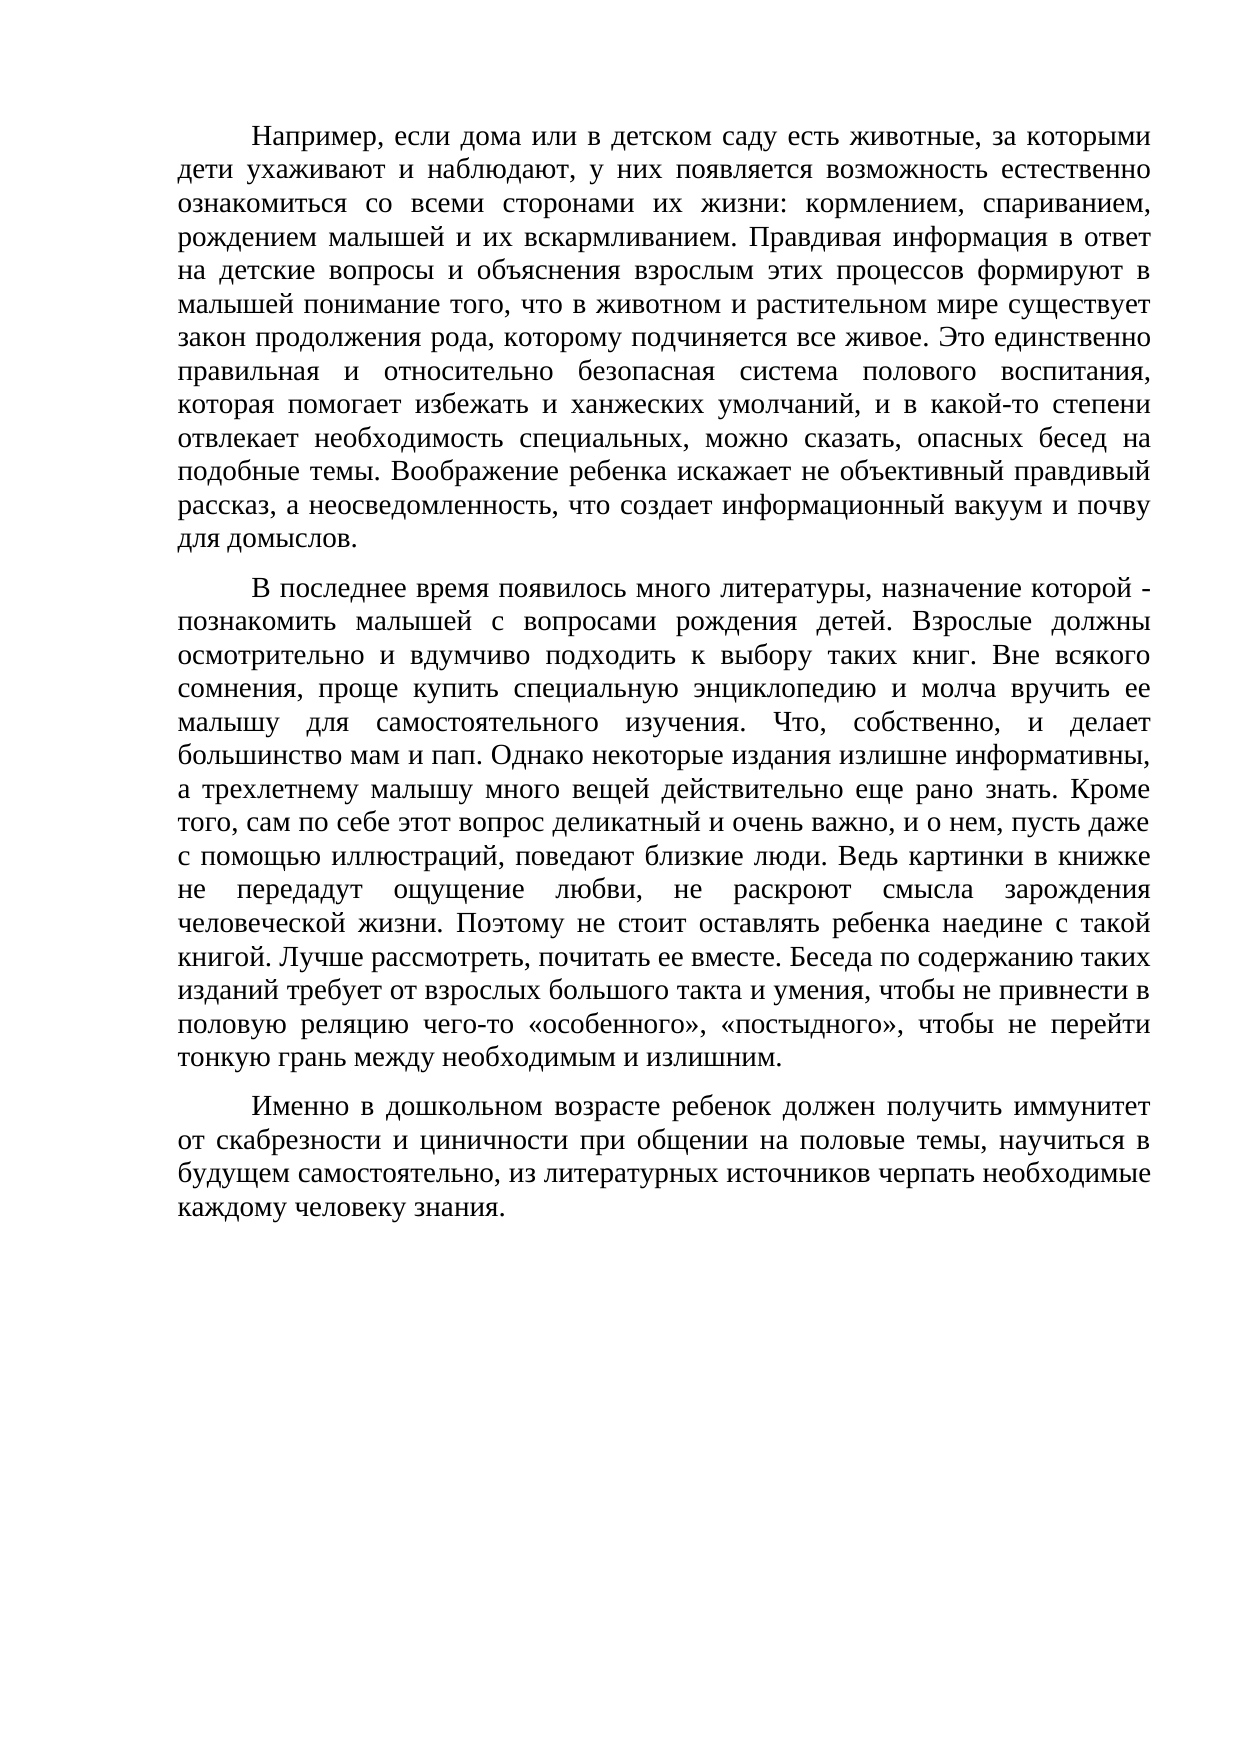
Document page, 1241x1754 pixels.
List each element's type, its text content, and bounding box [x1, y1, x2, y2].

text Например, если дома или в детском саду есть животные, за которыми дети ухаживают и наблюдают, у них появляется возможность естественно ознакомиться со всеми сторонами их жизни: кормлением, спариванием, рождением малышей и их вскармливанием. Правдивая информация в ответ на детские вопросы и объяснения взрослым этих процессов формируют в малышей понимание того, что в животном и растительном мире существует закон продолжения рода, которому подчиняется все живое. Это единственно правильная и относительно безопасная система полового воспитания, которая помогает избежать и ханжеских умолчаний, и в какой-то степени отвлекает необходимость специальных, можно сказать, опасных бесед на подобные темы. Воображение ребенка искажает не объективный правдивый рассказ, а неосведомленность, что создает информационный вакуум и почву для домыслов. [177, 118, 1152, 554]
text В последнее время появилось много литературы, назначение которой - познакомить малышей с вопросами рождения детей. Взрослые должны осмотрительно и вдумчиво подходить к выбору таких книг. Вне всякого сомнения, проще купить специальную энциклопедию и молча вручить ее малышу для самостоятельного изучения. Что, собственно, и делает большинство мам и пап. Однако некоторые издания излишне информативны, а трехлетнему малышу много вещей действительно еще рано знать. Кроме того, сам по себе этот вопрос деликатный и очень важно, и о нем, пусть даже с помощью иллюстраций, поведают близкие люди. Ведь картинки в книжке не передадут ощущение любви, не раскроют смысла зарождения человеческой жизни. Поэтому не стоит оставлять ребенка наедине с такой книгой. Лучше рассмотреть, почитать ее вместе. Беседа по содержанию таких изданий требует от взрослых большого такта и умения, чтобы не привнести в половую реляцию чего-то «особенного», «постыдного», чтобы не перейти тонкую грань между необходимым и излишним. [177, 570, 1152, 1073]
text Именно в дошкольном возрасте ребенок должен получить иммунитет от скабрезности и циничности при общении на половые темы, научиться в будущем самостоятельно, из литературных источников черпать необходимые каждому человеку знания. [177, 1088, 1152, 1223]
